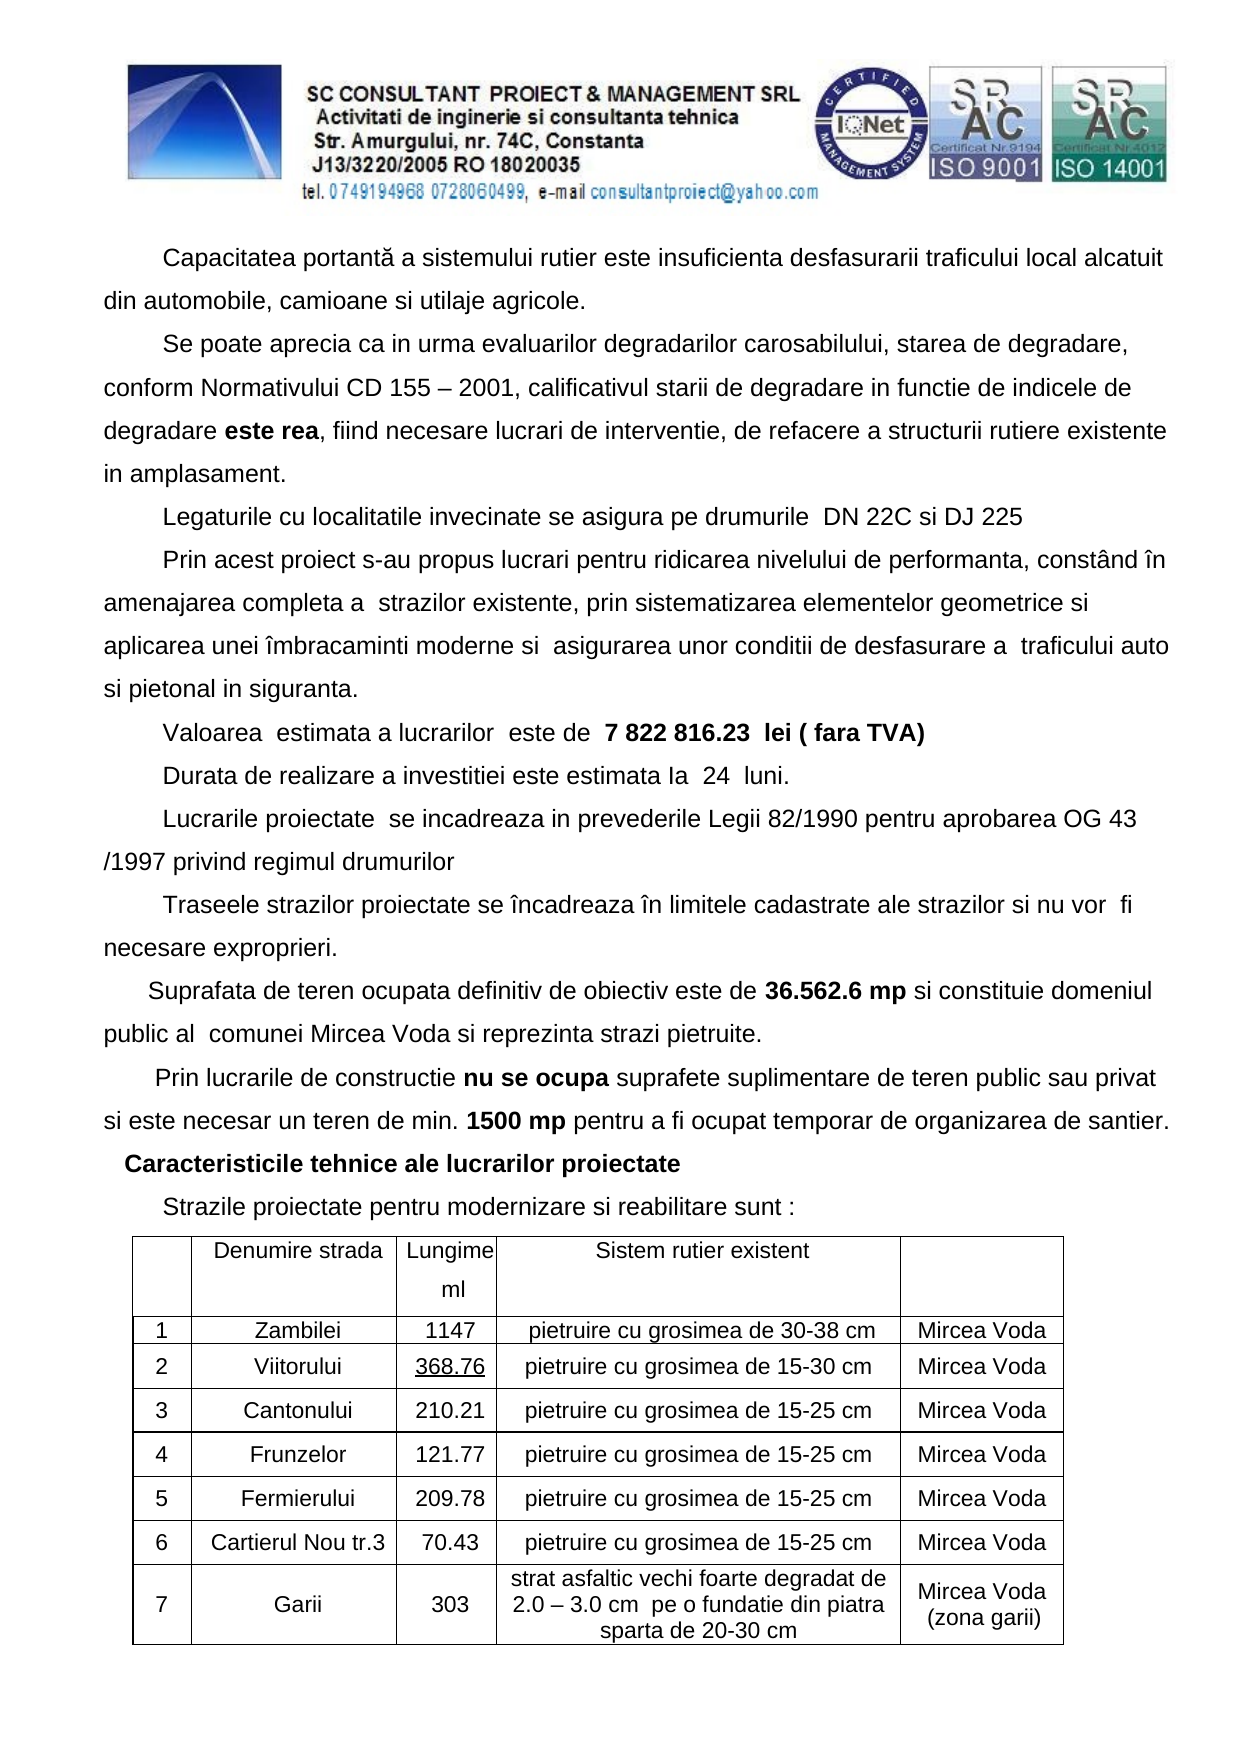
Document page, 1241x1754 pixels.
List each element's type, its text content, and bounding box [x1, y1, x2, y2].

table_cell 209.78 [397, 1477, 496, 1519]
table_cell 303 [397, 1565, 496, 1644]
table_cell Mircea Voda [901, 1344, 1063, 1387]
table_cell pietruire cu grosimea de 15-25 cm [497, 1521, 900, 1564]
text Legaturile cu localitatile invecinate se asigura pe drumurile DN 22C si DJ 225 [103, 502, 1181, 531]
table_cell Mircea Voda [901, 1477, 1063, 1519]
table_cell 7 [134, 1565, 191, 1644]
table_cell Zambilei [192, 1317, 396, 1343]
table_cell pietruire cu grosimea de 30-38 cm [497, 1317, 900, 1343]
table_cell pietruire cu grosimea de 15-25 cm [497, 1389, 900, 1431]
table_cell 4 [134, 1433, 191, 1476]
picture [103, 59, 1182, 216]
table_cell strat asfaltic vechi foarte degradat de 2.0 – 3.0 cm pe o fundatie din piatra sparta de 20-30 cm [497, 1565, 900, 1644]
table_header Denumire strada [192, 1237, 396, 1316]
table_cell Mircea Voda [901, 1317, 1063, 1343]
table_cell 70.43 [397, 1521, 496, 1564]
text Lucrarile proiectate se incadreaza in prevederile Legii 82/1990 pentru aprobarea OG 43 /1997 privind regimul drumurilor [103, 804, 1181, 876]
text Caracteristicile tehnice ale lucrarilor proiectate [103, 1149, 1181, 1178]
table_cell 1 [134, 1317, 191, 1343]
table_cell Fermierului [192, 1477, 396, 1519]
table_header Lungime ml [397, 1237, 496, 1316]
table_cell Mircea Voda [901, 1433, 1063, 1476]
text Prin lucrarile de constructie nu se ocupa suprafete suplimentare de teren public sau privat si este necesar un teren de min. 1500 mp pentru a fi ocupat temporar de organizarea de santier. [103, 1063, 1181, 1134]
table_cell 6 [134, 1521, 191, 1564]
table_header Sistem rutier existent [497, 1237, 900, 1316]
table_cell Cantonului [192, 1389, 396, 1431]
table_cell Cartierul Nou tr.3 [192, 1521, 396, 1564]
text Prin acest proiect s-au propus lucrari pentru ridicarea nivelului de performanta, constând în amenajarea completa a strazilor existente, prin sistematizarea elementelor geometrice si aplicarea unei îmbracaminti moderne si asigurarea unor conditii de desfasurare a traficului auto si pietonal in siguranta. [103, 545, 1181, 703]
table_cell pietruire cu grosimea de 15-30 cm [497, 1344, 900, 1387]
text Durata de realizare a investitiei este estimata Ia 24 luni. [103, 761, 1181, 789]
table_cell Garii [192, 1565, 396, 1644]
table_cell 1147 [397, 1317, 496, 1343]
text Se poate aprecia ca in urma evaluarilor degradarilor carosabilului, starea de degradare, conform Normativului CD 155 – 2001, calificativul starii de degradare in functie de indicele de degradare este rea, fiind necesare lucrari de interventie, de refacere a structurii rutiere existente in amplasament. [103, 329, 1181, 488]
table_cell Mircea Voda (zona garii) [901, 1565, 1063, 1644]
table_header [133, 1237, 191, 1316]
text Valoarea estimata a lucrarilor este de 7 822 816.23 lei ( fara TVA) [103, 718, 1181, 746]
text Strazile proiectate pentru modernizare si reabilitare sunt : [103, 1192, 1181, 1221]
table_cell Mircea Voda [901, 1389, 1063, 1431]
table_cell 121.77 [397, 1433, 496, 1476]
text Traseele strazilor proiectate se încadreaza în limitele cadastrate ale strazilor si nu vor fi necesare exproprieri. [103, 890, 1181, 962]
table_cell Mircea Voda [901, 1521, 1063, 1564]
table_cell 2 [134, 1344, 191, 1387]
table_cell 3 [134, 1389, 191, 1431]
table_cell 368.76 [397, 1344, 496, 1387]
table_cell 210.21 [397, 1389, 496, 1431]
table_cell pietruire cu grosimea de 15-25 cm [497, 1433, 900, 1476]
table_header [901, 1237, 1063, 1316]
table_cell 5 [134, 1477, 191, 1519]
table_cell Viitorului [192, 1344, 396, 1387]
text Capacitatea portantă a sistemului rutier este insuficienta desfasurarii traficului local alcatuit din automobile, camioane si utilaje agricole. [103, 243, 1181, 315]
list Suprafata de teren ocupata definitiv de obiectiv este de 36.562.6 mp si constituie domeniul public al comunei Mircea Voda si reprezinta strazi pietruite. [103, 976, 1181, 1048]
table_cell Frunzelor [192, 1433, 396, 1476]
table_cell pietruire cu grosimea de 15-25 cm [497, 1477, 900, 1519]
